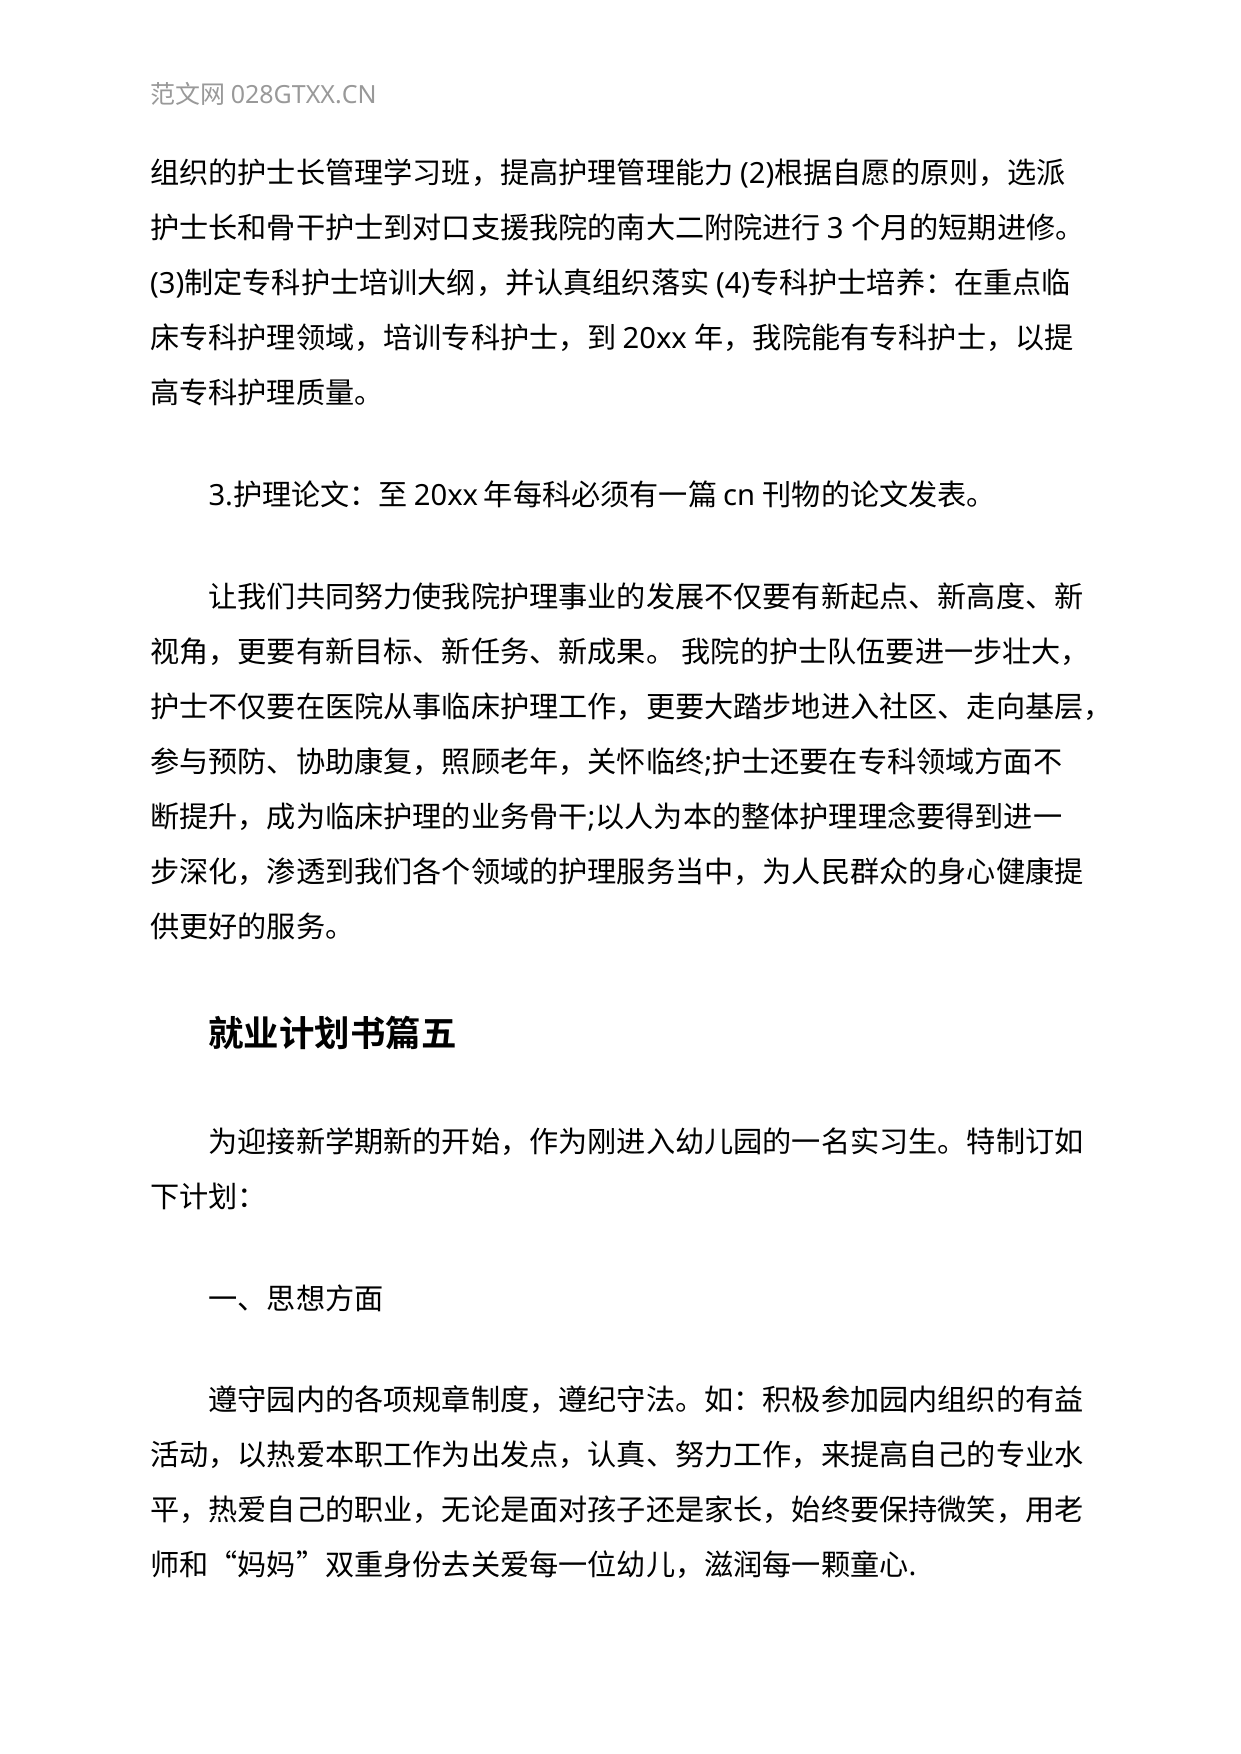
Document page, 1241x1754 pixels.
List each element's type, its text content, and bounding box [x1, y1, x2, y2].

text 3.护理论文：至20xx年每科必须有一篇cn 刊物的论文发表。 [150, 472, 1090, 514]
text 一、思想方面 [150, 1275, 1090, 1317]
text 遵守园内的各项规章制度，遵纪守法。如：积极参加园内组织的有益活动，以热爱本职工作为出发点，认真、努力工作，来提高自己的专业水平，热爱自己的职业，无论是面对孩子还是家长，始终要保持微笑，用老师和“妈妈”双重身份去关爱每一位幼儿，滋润每一颗童心. [150, 1377, 1090, 1584]
text 让我们共同努力使我院护理事业的发展不仅要有新起点、新高度、新视角，更要有新目标、新任务、新成果。 我院的护士队伍要进一步壮大，护士不仅要在医院从事临床护理工作，更要大踏步地进入社区、走向基层，参与预防、协助康复，照顾老年，关怀临终;护士还要在专科领域方面不断提升，成为临床护理的业务骨干;以人为本的整体护理理念要得到进一步深化，渗透到我们各个领域的护理服务当中，为人民群众的身心健康提供更好的服务。 [150, 574, 1090, 946]
text 为迎接新学期新的开始，作为刚进入幼儿园的一名实习生。特制订如下计划： [150, 1118, 1090, 1216]
text 就业计划书篇五 [150, 1005, 1090, 1056]
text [150, 150, 1090, 412]
